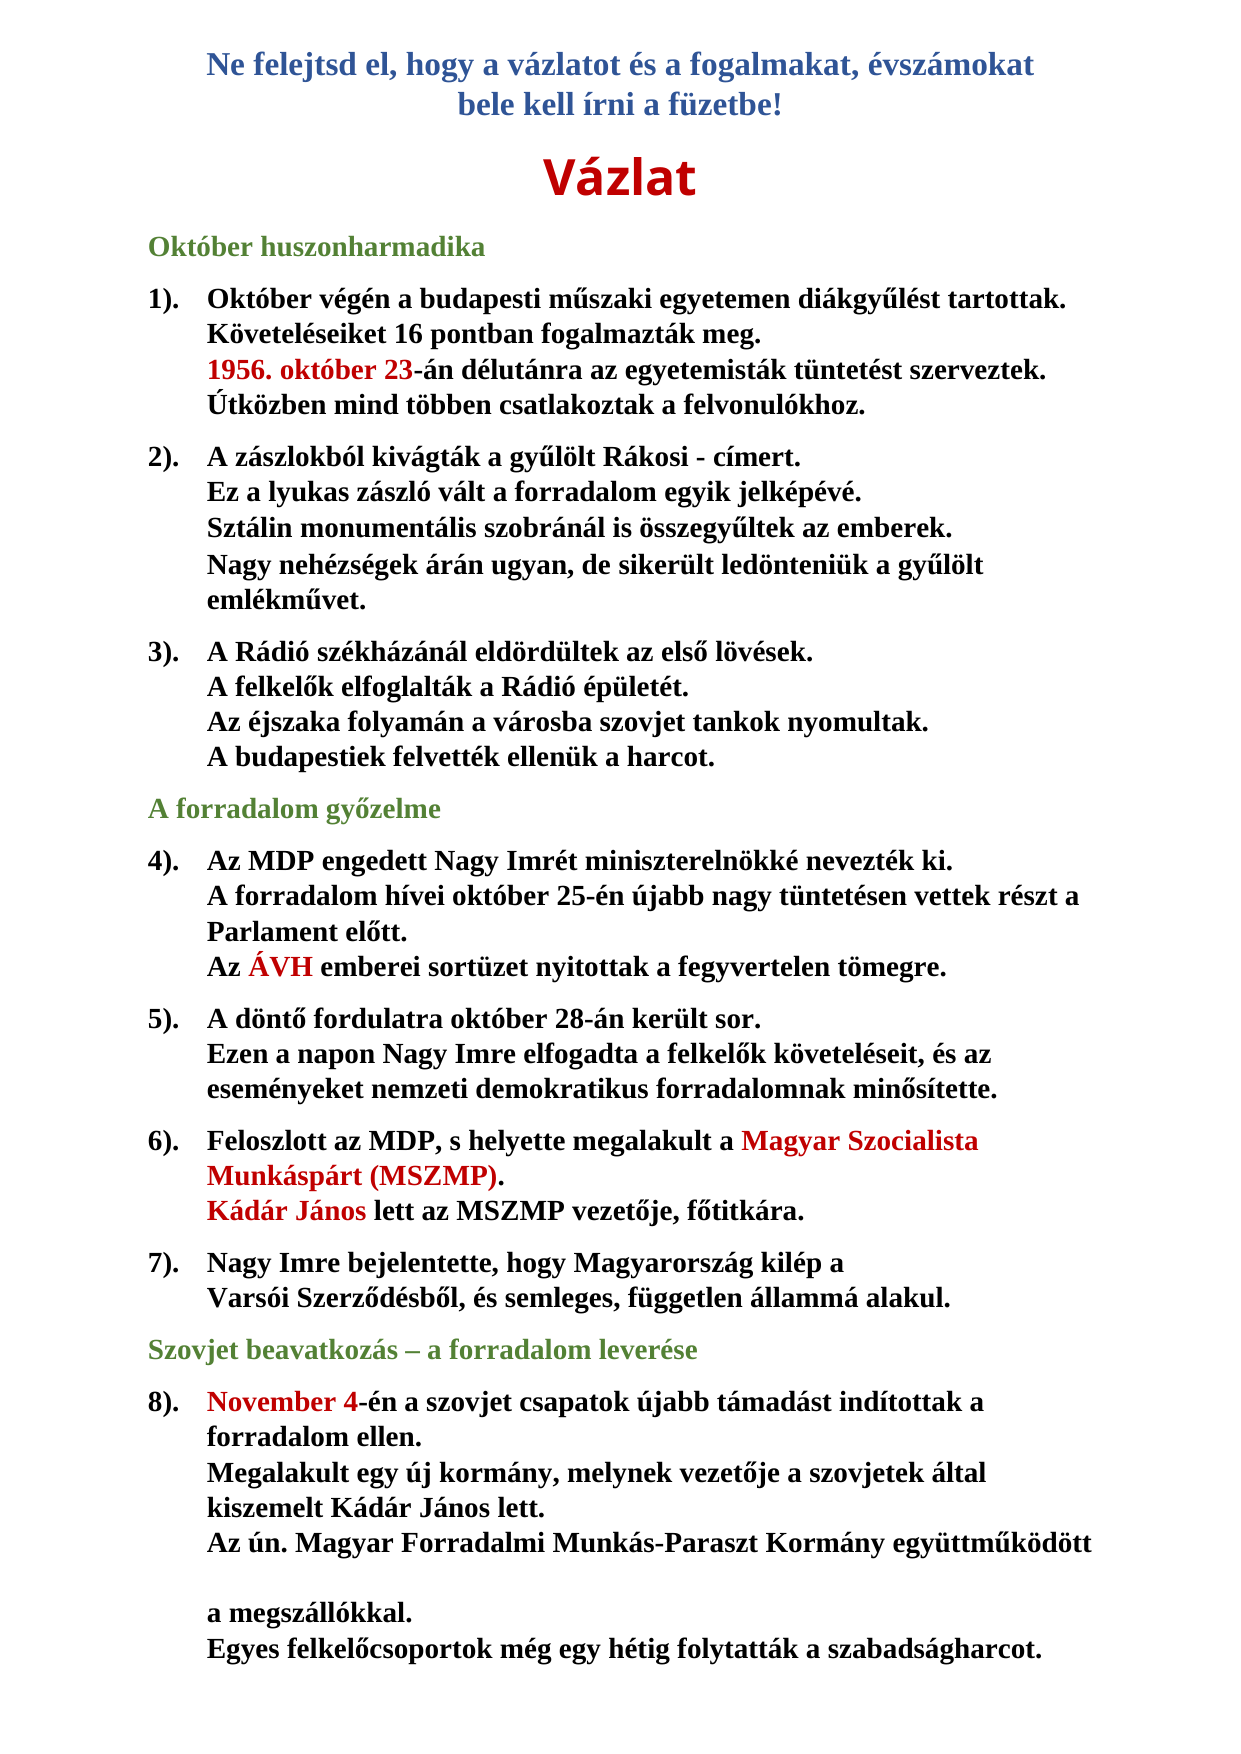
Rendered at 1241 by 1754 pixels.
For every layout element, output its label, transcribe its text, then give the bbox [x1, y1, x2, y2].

text 4). Az MDP engedett Nagy Imrét miniszterelnökké nevezték ki. A forradalom hívei október 25-én újabb nagy tüntetésen vettek részt a Parlament előtt. Az ÁVH emberei sortüzet nyitottak a fegyvertelen tömegre. [148, 843, 1093, 982]
text Ne felejtsd el, hogy a vázlatot és a fogalmakat, évszámokat bele kell írni a füzetbe! [148, 44, 1093, 123]
text A forradalom győzelme [148, 791, 1093, 825]
text Október huszonharmadika [148, 229, 1093, 263]
text 6). Feloszlott az MDP, s helyette megalakult a Magyar Szocialista Munkáspárt (MSZMP). Kádár János lett az MSZMP vezetője, főtitkára. [148, 1123, 1093, 1227]
text Szovjet beavatkozás – a forradalom leverése [148, 1332, 1093, 1366]
text 7). Nagy Imre bejelentette, hogy Magyarország kilép a Varsói Szerződésből, és semleges, független állammá alakul. [148, 1245, 1093, 1314]
text 2). A zászlokból kivágták a gyűlölt Rákosi - címert. Ez a lyukas zászló vált a forradalom egyik jelképévé. Sztálin monumentális szobránál is összegyűltek az emberek. Nagy nehézségek árán ugyan, de sikerült ledönteniük a gyűlölt emlékművet. [148, 439, 1093, 616]
text Vázlat [148, 141, 1093, 209]
text 5). A döntő fordulatra október 28-án került sor. Ezen a napon Nagy Imre elfogadta a felkelők követeléseit, és az eseményeket nemzeti demokratikus forradalomnak minősítette. [148, 1001, 1093, 1105]
text 8). November 4-én a szovjet csapatok újabb támadást indítottak a forradalom ellen. Megalakult egy új kormány, melynek vezetője a szovjetek által kiszemelt Kádár János lett. Az ún. Magyar Forradalmi Munkás-Paraszt Kormány együttműködött a megszállókkal. Egyes felkelőcsoportok még egy hétig folytatták a szabadságharcot. [148, 1384, 1093, 1664]
text 3). A Rádió székházánál eldördültek az első lövések. A felkelők elfoglalták a Rádió épületét. Az éjszaka folyamán a városba szovjet tankok nyomultak. A budapestiek felvették ellenük a harcot. [148, 634, 1093, 773]
text 1). Október végén a budapesti műszaki egyetemen diákgyűlést tartottak. Követeléseiket 16 pontban fogalmazták meg. 1956. október 23-án délutánra az egyetemisták tüntetést szerveztek. Útközben mind többen csatlakoztak a felvonulókhoz. [148, 281, 1093, 421]
